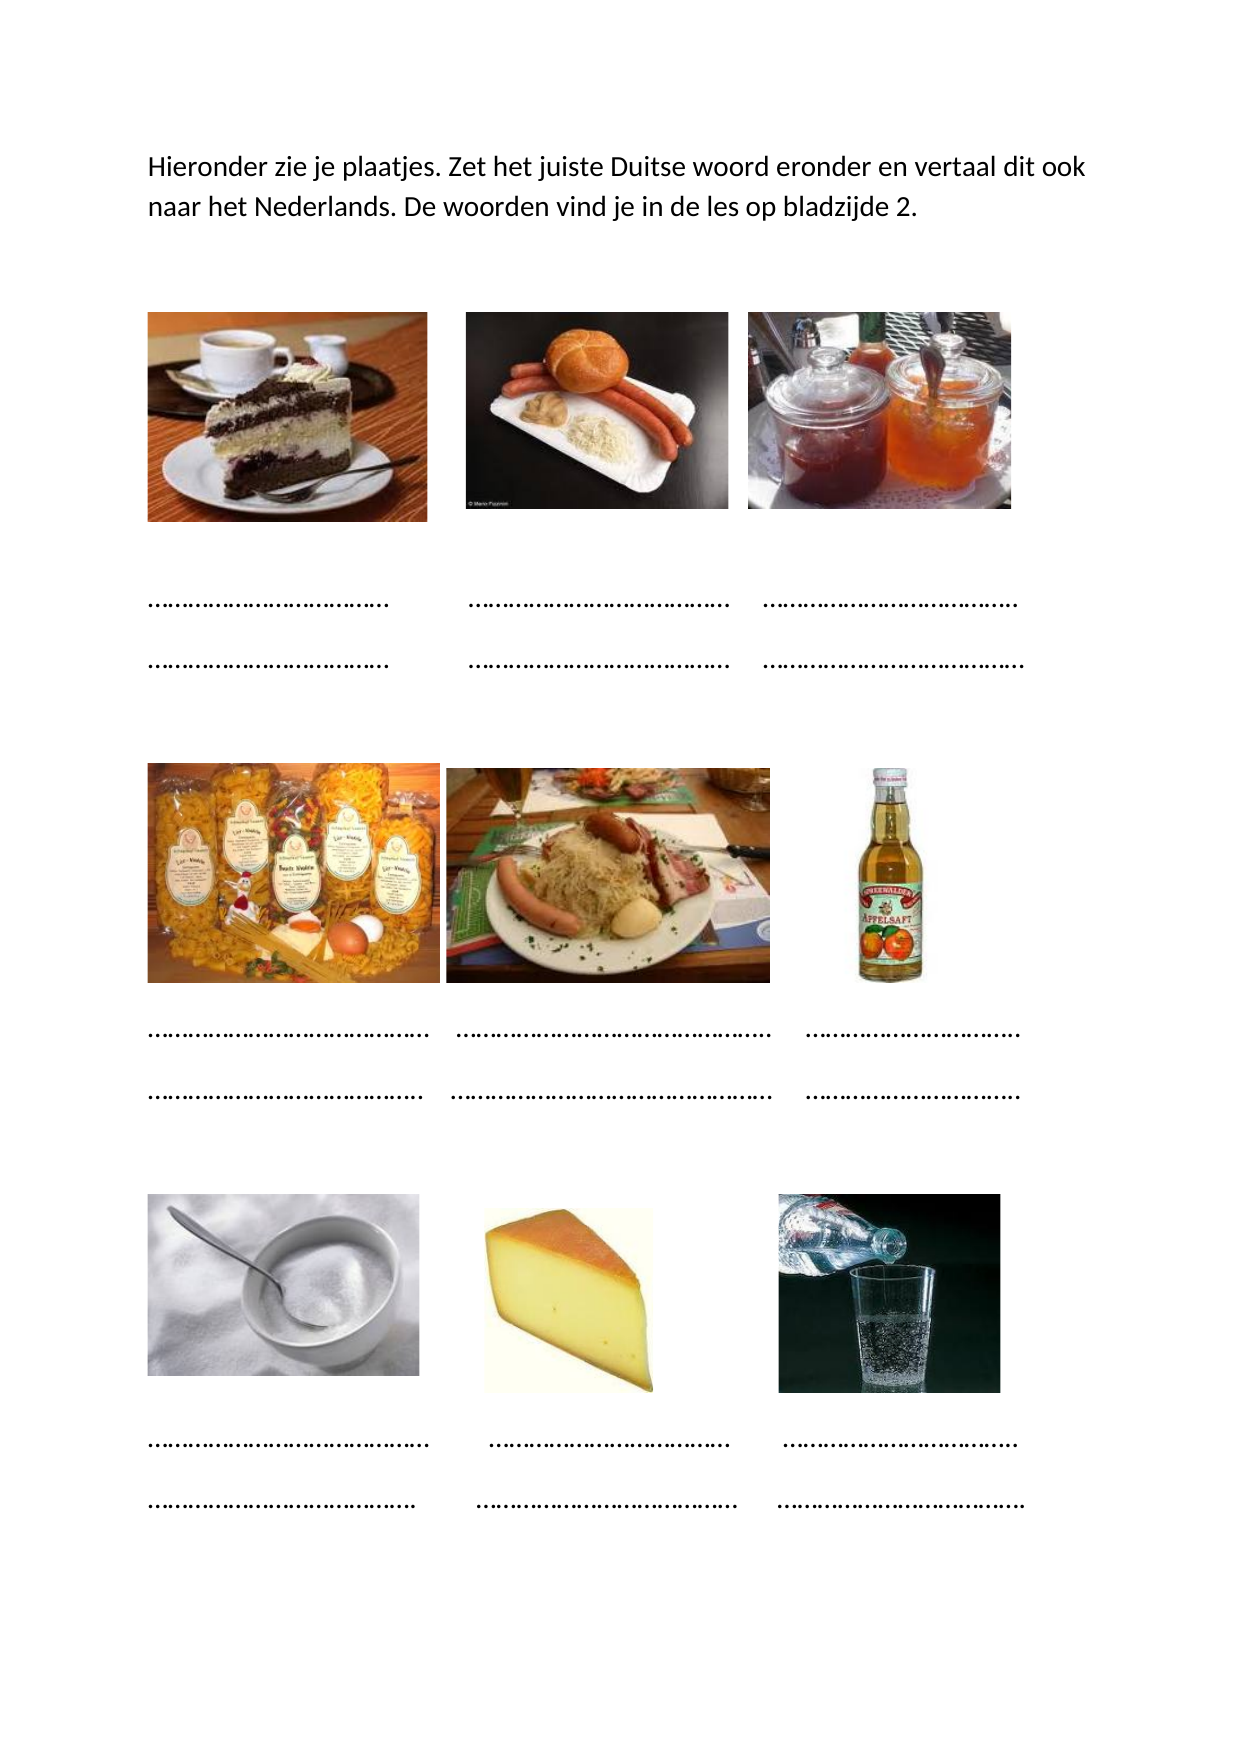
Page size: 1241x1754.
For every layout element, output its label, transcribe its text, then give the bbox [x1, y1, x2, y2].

picture [147, 1194, 420, 1376]
picture [147, 312, 428, 522]
picture [446, 768, 770, 983]
picture [778, 1194, 1001, 1393]
text ……………………………… ………………………………… ………………………………… [148, 640, 1093, 676]
text …………………………………… ……………………………… …………………………….. [148, 1419, 1093, 1454]
text …………………………………. ………………………………… ………………………………. [148, 1480, 1093, 1548]
text ……………………………… ………………………………… ……………………………….. [148, 579, 1093, 614]
picture [783, 768, 998, 983]
text …………………………………… ……………………………………….. ………………………….. [148, 1009, 1093, 1044]
picture [748, 312, 1012, 509]
picture [465, 312, 729, 509]
text ………………………………….. ………………………………………… ………………………….. [148, 1071, 1093, 1106]
picture [484, 1208, 654, 1393]
text Hieronder zie je plaatjes. Zet het juiste Duitse woord eronder en vertaal dit ook naar het Nederlands. De woorden vind je in de les op bladzijde 2. [148, 148, 1093, 224]
picture [147, 763, 440, 983]
